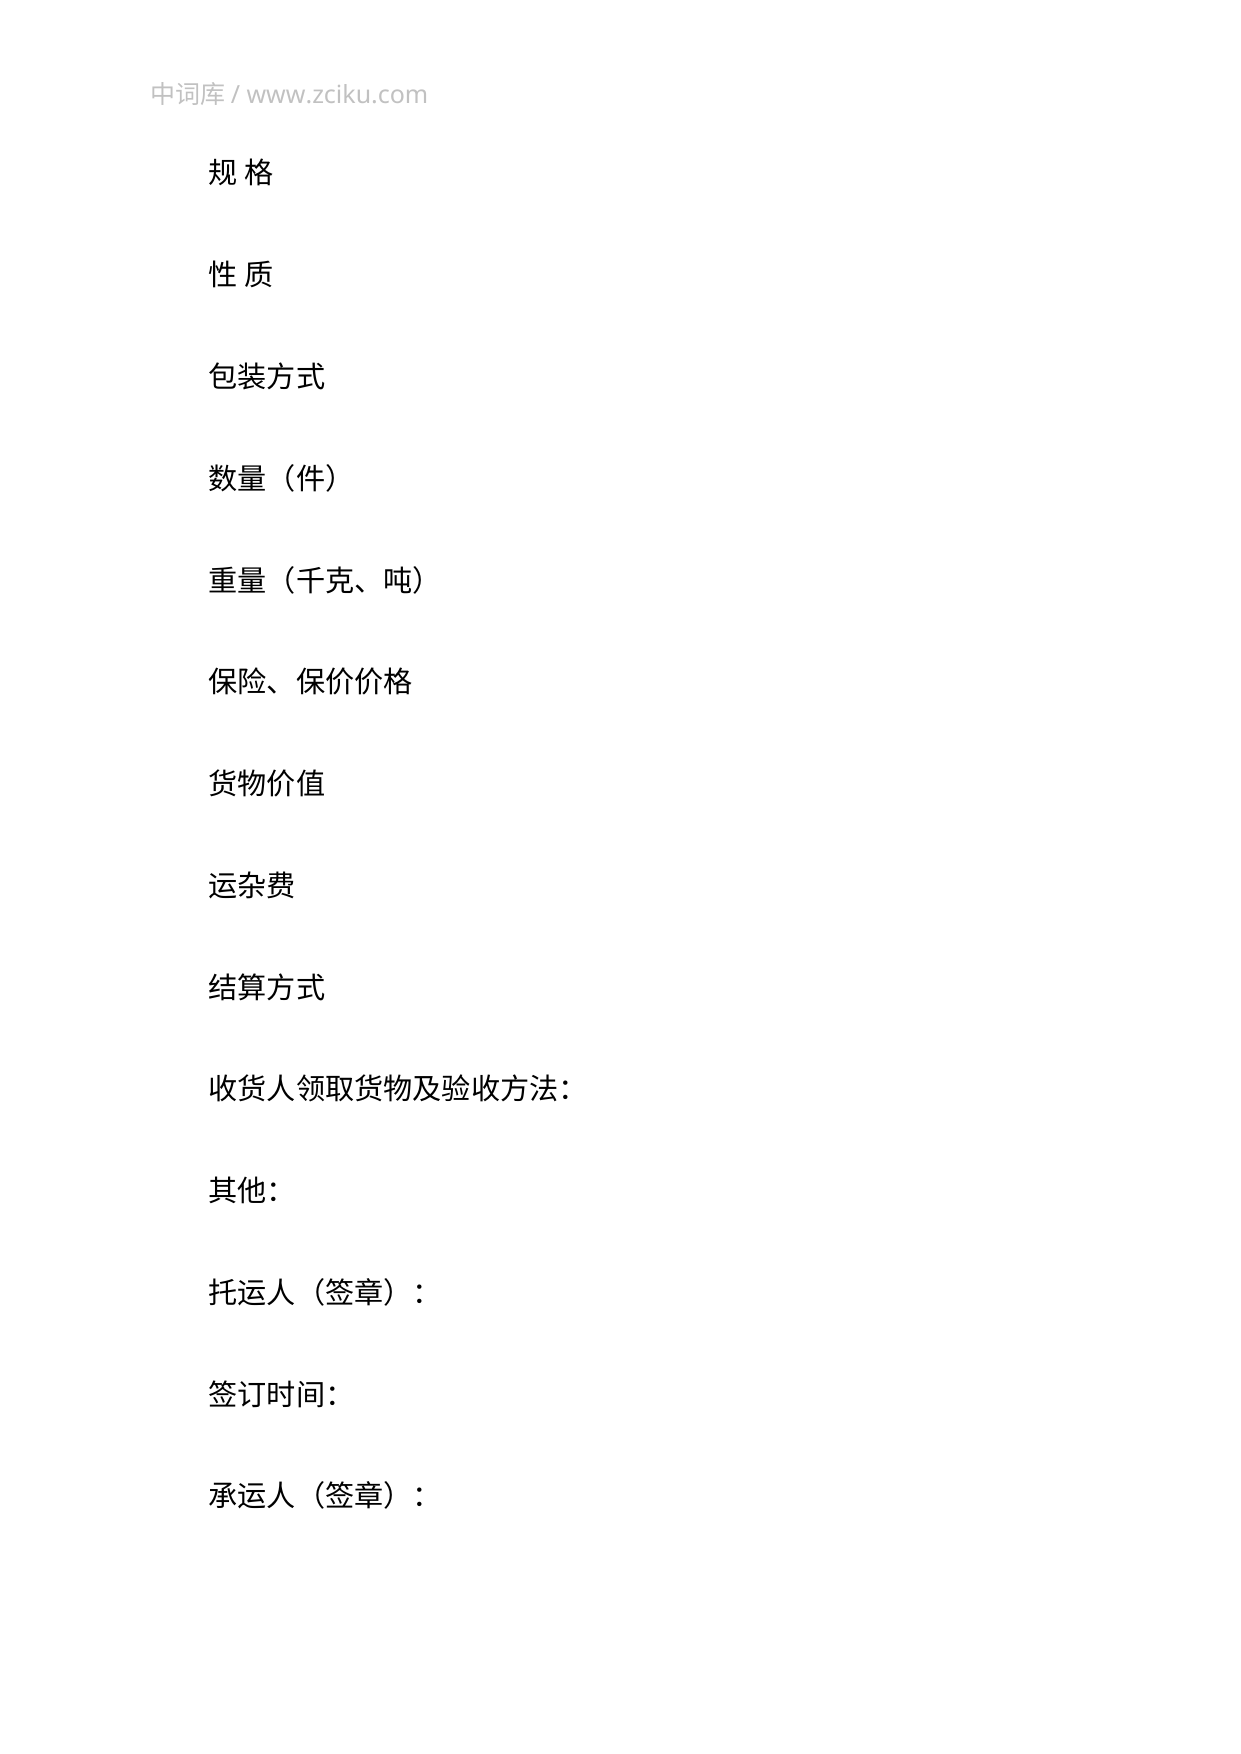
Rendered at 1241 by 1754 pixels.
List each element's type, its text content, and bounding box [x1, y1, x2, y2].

text 规 格 [150, 150, 1090, 192]
text 承运人（签章）： [150, 1473, 1090, 1515]
text 性 质 [150, 252, 1090, 294]
text 保险、保价价格 [150, 659, 1090, 701]
text 托运人（签章）： [150, 1269, 1090, 1312]
text 重量（千克、吨） [150, 557, 1090, 599]
text 运杂费 [150, 862, 1090, 905]
text 结算方式 [150, 964, 1090, 1006]
text 其他： [150, 1168, 1090, 1210]
text 签订时间： [150, 1371, 1090, 1413]
text 数量（件） [150, 455, 1090, 498]
text 货物价值 [150, 761, 1090, 803]
text 收货人领取货物及验收方法： [150, 1066, 1090, 1108]
text 包装方式 [150, 353, 1090, 396]
